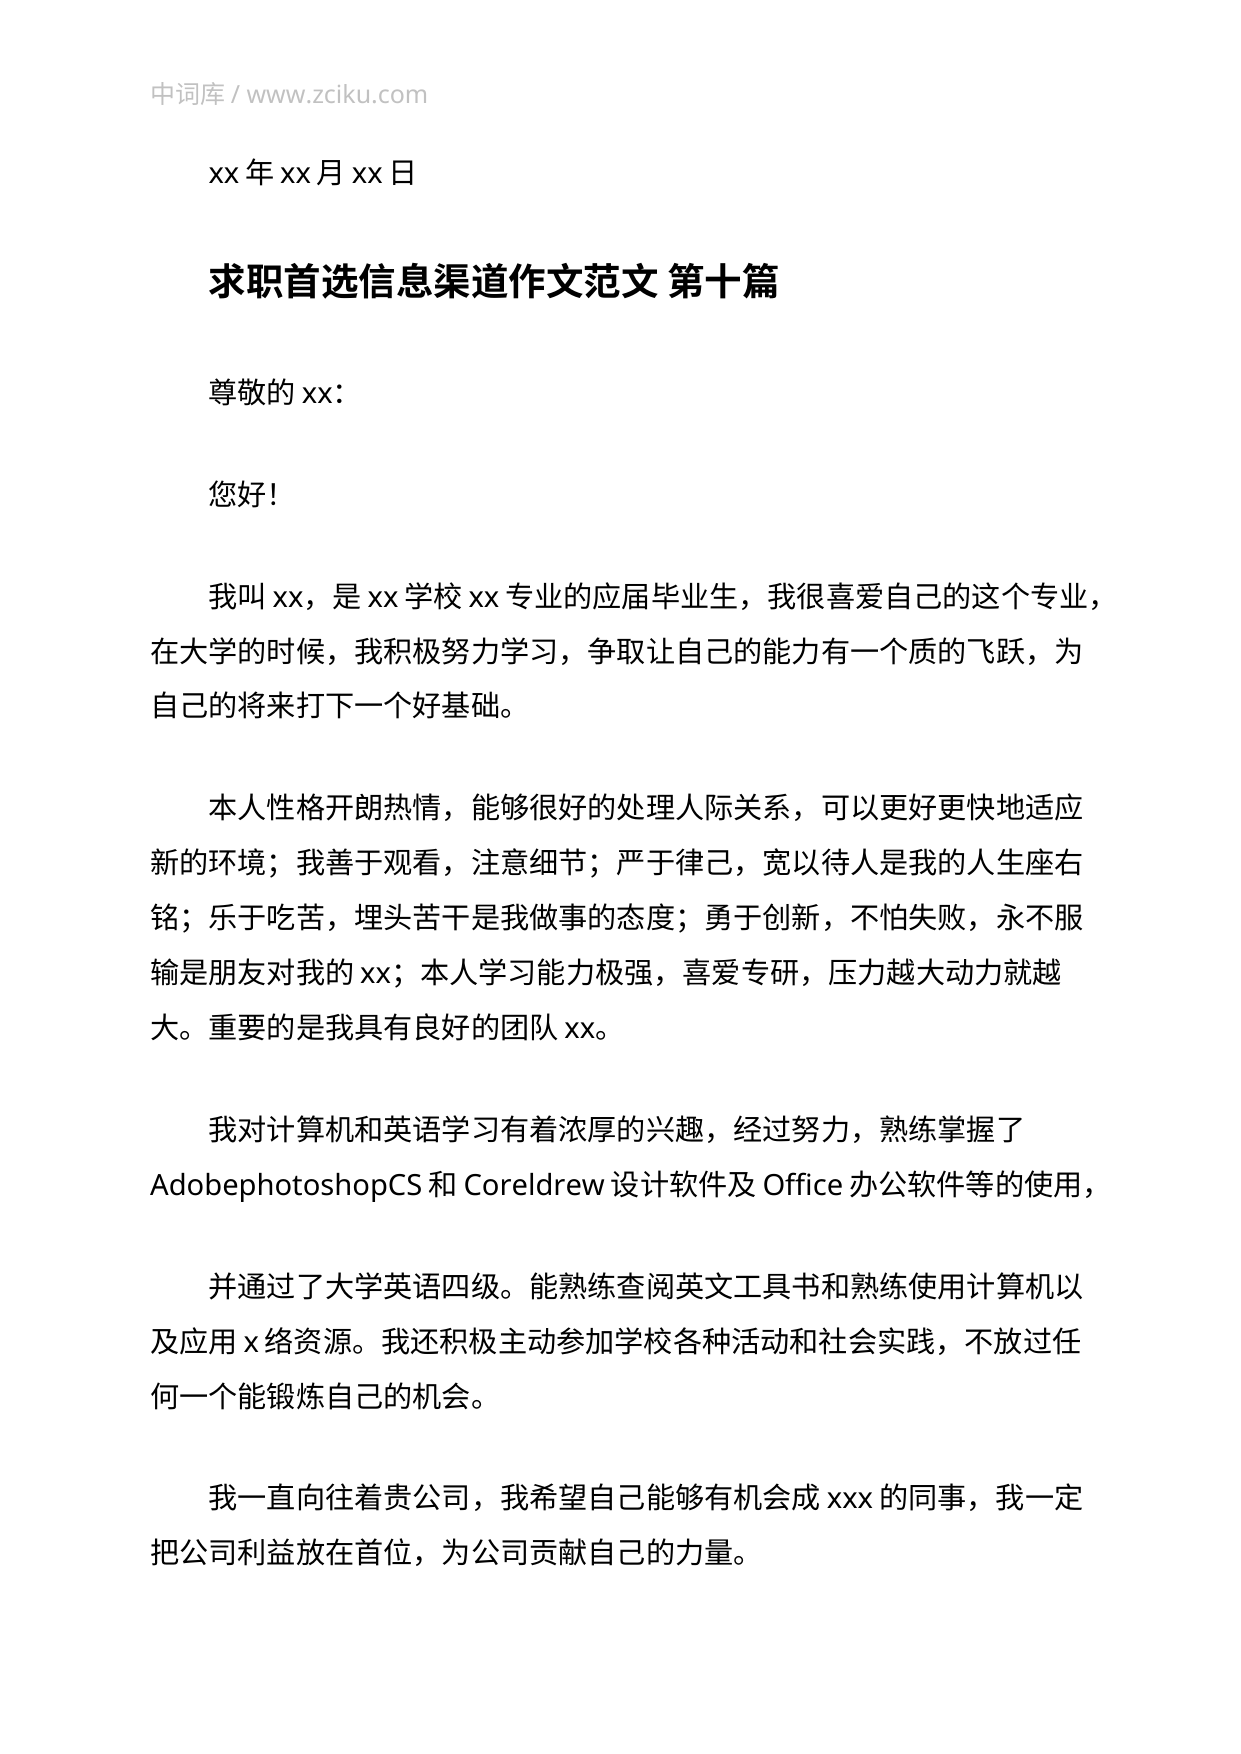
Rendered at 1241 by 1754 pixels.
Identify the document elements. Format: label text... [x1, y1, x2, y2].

text 本人性格开朗热情，能够很好的处理人际关系，可以更好更快地适应新的环境；我善于观看，注意细节；严于律己，宽以待人是我的人生座右铭；乐于吃苦，埋头苦干是我做事的态度；勇于创新，不怕失败，永不服输是朋友对我的xx；本人学习能力极强，喜爱专研，压力越大动力就越大。重要的是我具有良好的团队xx。 [150, 785, 1090, 1047]
text 并通过了大学英语四级。能熟练查阅英文工具书和熟练使用计算机以及应用x络资源。我还积极主动参加学校各种活动和社会实践，不放过任何一个能锻炼自己的机会。 [150, 1263, 1090, 1416]
text xx年xx月xx日 [150, 150, 1090, 192]
text 您好！ [150, 471, 1090, 514]
text 求职首选信息渠道作文范文 第十篇 [150, 252, 1090, 306]
text 我一直向往着贵公司，我希望自己能够有机会成xxx的同事，我一定把公司利益放在首位，为公司贡献自己的力量。 [150, 1475, 1090, 1572]
text 我对计算机和英语学习有着浓厚的兴趣，经过努力，熟练掌握了AdobephotoshopCS和Coreldrew设计软件及Office办公软件等的使用， [150, 1106, 1090, 1204]
text 尊敬的xx： [150, 369, 1090, 412]
text 我叫xx，是xx学校xx专业的应届毕业生，我很喜爱自己的这个专业，在大学的时候，我积极努力学习，争取让自己的能力有一个质的飞跃，为自己的将来打下一个好基础。 [150, 573, 1090, 725]
